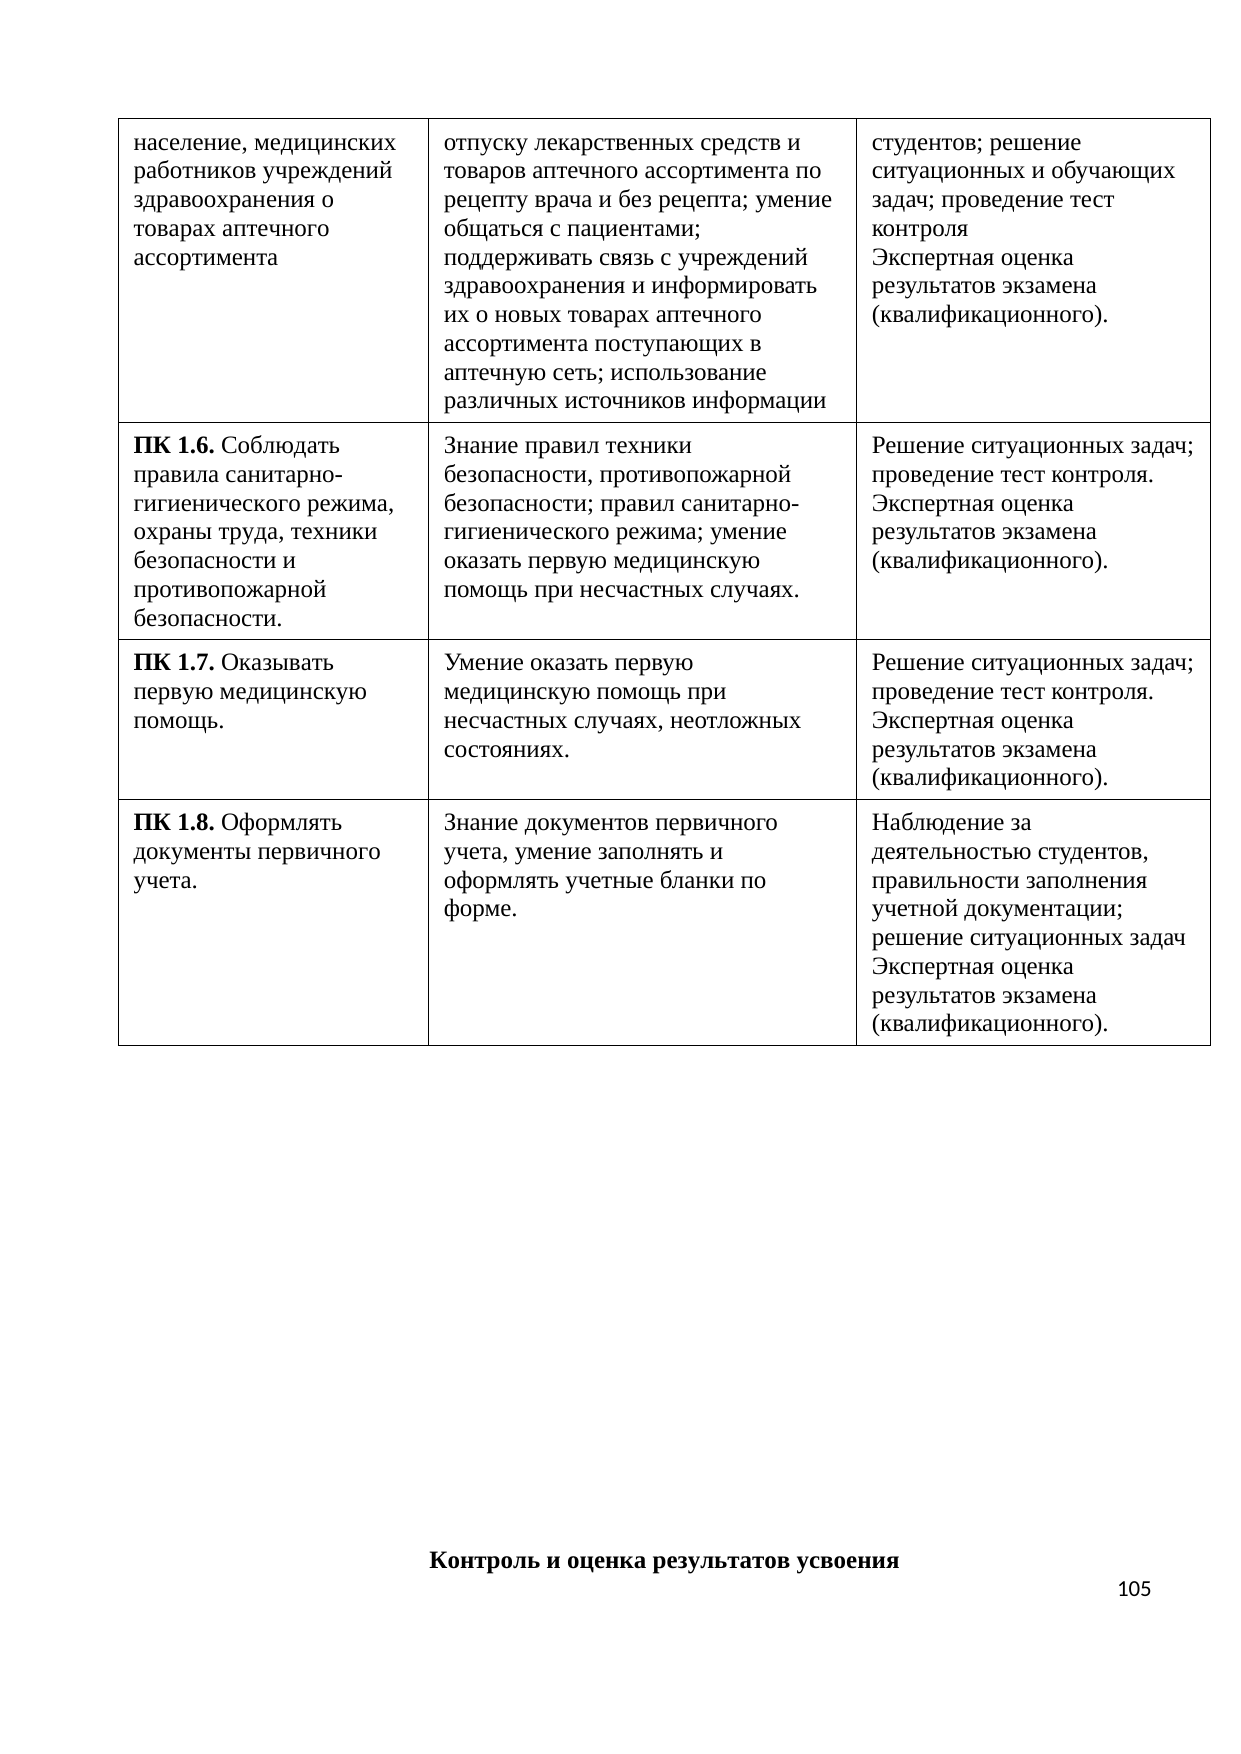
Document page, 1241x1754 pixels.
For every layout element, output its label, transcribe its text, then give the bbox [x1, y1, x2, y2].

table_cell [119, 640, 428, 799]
text Контроль и оценка результатов усвоения [177, 1545, 1152, 1574]
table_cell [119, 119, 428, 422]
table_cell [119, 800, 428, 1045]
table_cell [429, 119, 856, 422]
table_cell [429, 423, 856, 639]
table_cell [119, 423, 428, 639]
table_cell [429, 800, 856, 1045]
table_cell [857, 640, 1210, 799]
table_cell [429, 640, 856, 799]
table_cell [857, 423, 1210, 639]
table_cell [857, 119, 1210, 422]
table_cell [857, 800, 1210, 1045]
